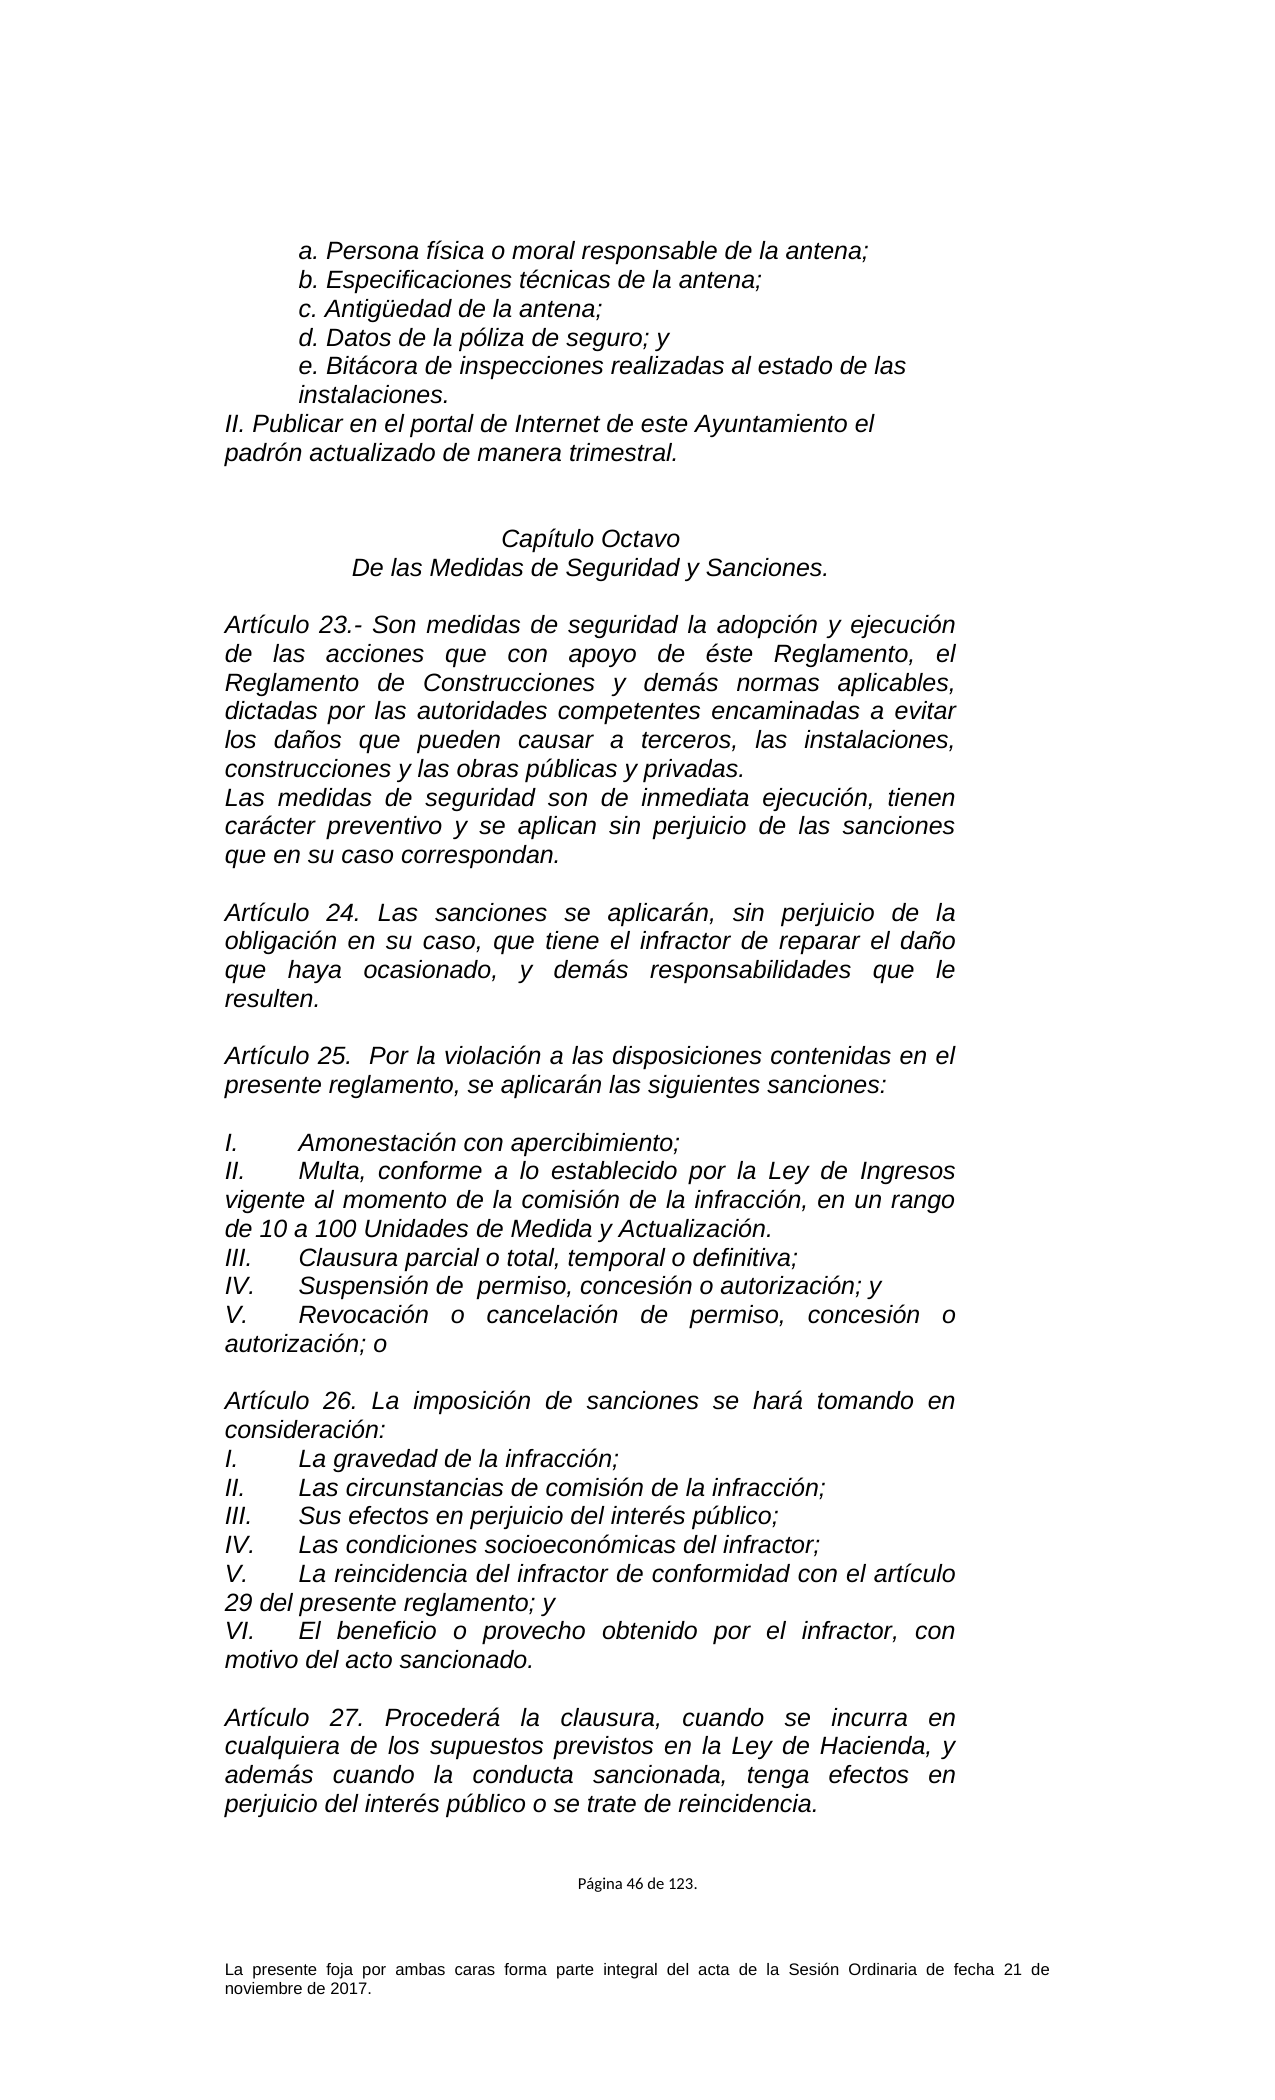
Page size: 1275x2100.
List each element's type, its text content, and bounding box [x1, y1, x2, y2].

text V. Revocación o cancelación de permiso, concesión o autorización; o [224, 1300, 957, 1357]
text Artículo 24. Las sanciones se aplicarán, sin perjuicio de la obligación en su caso, que tiene el infractor de reparar el daño que haya ocasionado, y demás responsabilidades que le resulten. [224, 897, 957, 1012]
text Artículo 23.- Son medidas de seguridad la adopción y ejecución de las acciones que con apoyo de éste Reglamento, el Reglamento de Construcciones y demás normas aplicables, dictadas por las autoridades competentes encaminadas a evitar los daños que pueden causar a terceros, las instalaciones, construcciones y las obras públicas y privadas. [224, 610, 957, 782]
text II. Las circunstancias de comisión de la infracción; [224, 1472, 957, 1501]
text d. Datos de la póliza de seguro; y [298, 322, 957, 351]
text e. Bitácora de inspecciones realizadas al estado de las instalaciones. [298, 351, 957, 409]
text Las medidas de seguridad son de inmediata ejecución, tienen carácter preventivo y se aplican sin perjuicio de las sanciones que en su caso correspondan. [224, 782, 957, 869]
text IV. Suspensión de permiso, concesión o autorización; y [224, 1271, 957, 1300]
text De las Medidas de Seguridad y Sanciones. [224, 552, 957, 581]
text I. La gravedad de la infracción; [224, 1444, 957, 1472]
text V. La reincidencia del infractor de conformidad con el artículo 29 del presente reglamento; y [224, 1559, 957, 1616]
text Artículo 26. La imposición de sanciones se hará tomando en consideración: [224, 1386, 957, 1444]
text b. Especificaciones técnicas de la antena; [298, 265, 957, 294]
text IV. Las condiciones socioeconómicas del infractor; [224, 1530, 957, 1559]
text Artículo 25. Por la violación a las disposiciones contenidas en el presente reglamento, se aplicarán las siguientes sanciones: [224, 1041, 957, 1099]
text I. Amonestación con apercibimiento; [224, 1127, 957, 1156]
text II. Publicar en el portal de Internet de este Ayuntamiento el padrón actualizado de manera trimestral. [224, 409, 957, 466]
text a. Persona física o moral responsable de la antena; [298, 236, 957, 265]
text III. Sus efectos en perjuicio del interés público; [224, 1501, 957, 1530]
text c. Antigüedad de la antena; [298, 294, 957, 322]
text VI. El beneficio o provecho obtenido por el infractor, con motivo del acto sancionado. [224, 1616, 957, 1674]
text Capítulo Octavo [224, 524, 957, 552]
text II. Multa, conforme a lo establecido por la Ley de Ingresos vigente al momento de la comisión de la infracción, en un rango de 10 a 100 Unidades de Medida y Actualización. [224, 1156, 957, 1242]
text Artículo 27. Procederá la clausura, cuando se incurra en cualquiera de los supuestos previstos en la Ley de Hacienda, y además cuando la conducta sancionada, tenga efectos en perjuicio del interés público o se trate de reincidencia. [224, 1702, 957, 1817]
text III. Clausura parcial o total, temporal o definitiva; [224, 1242, 957, 1271]
